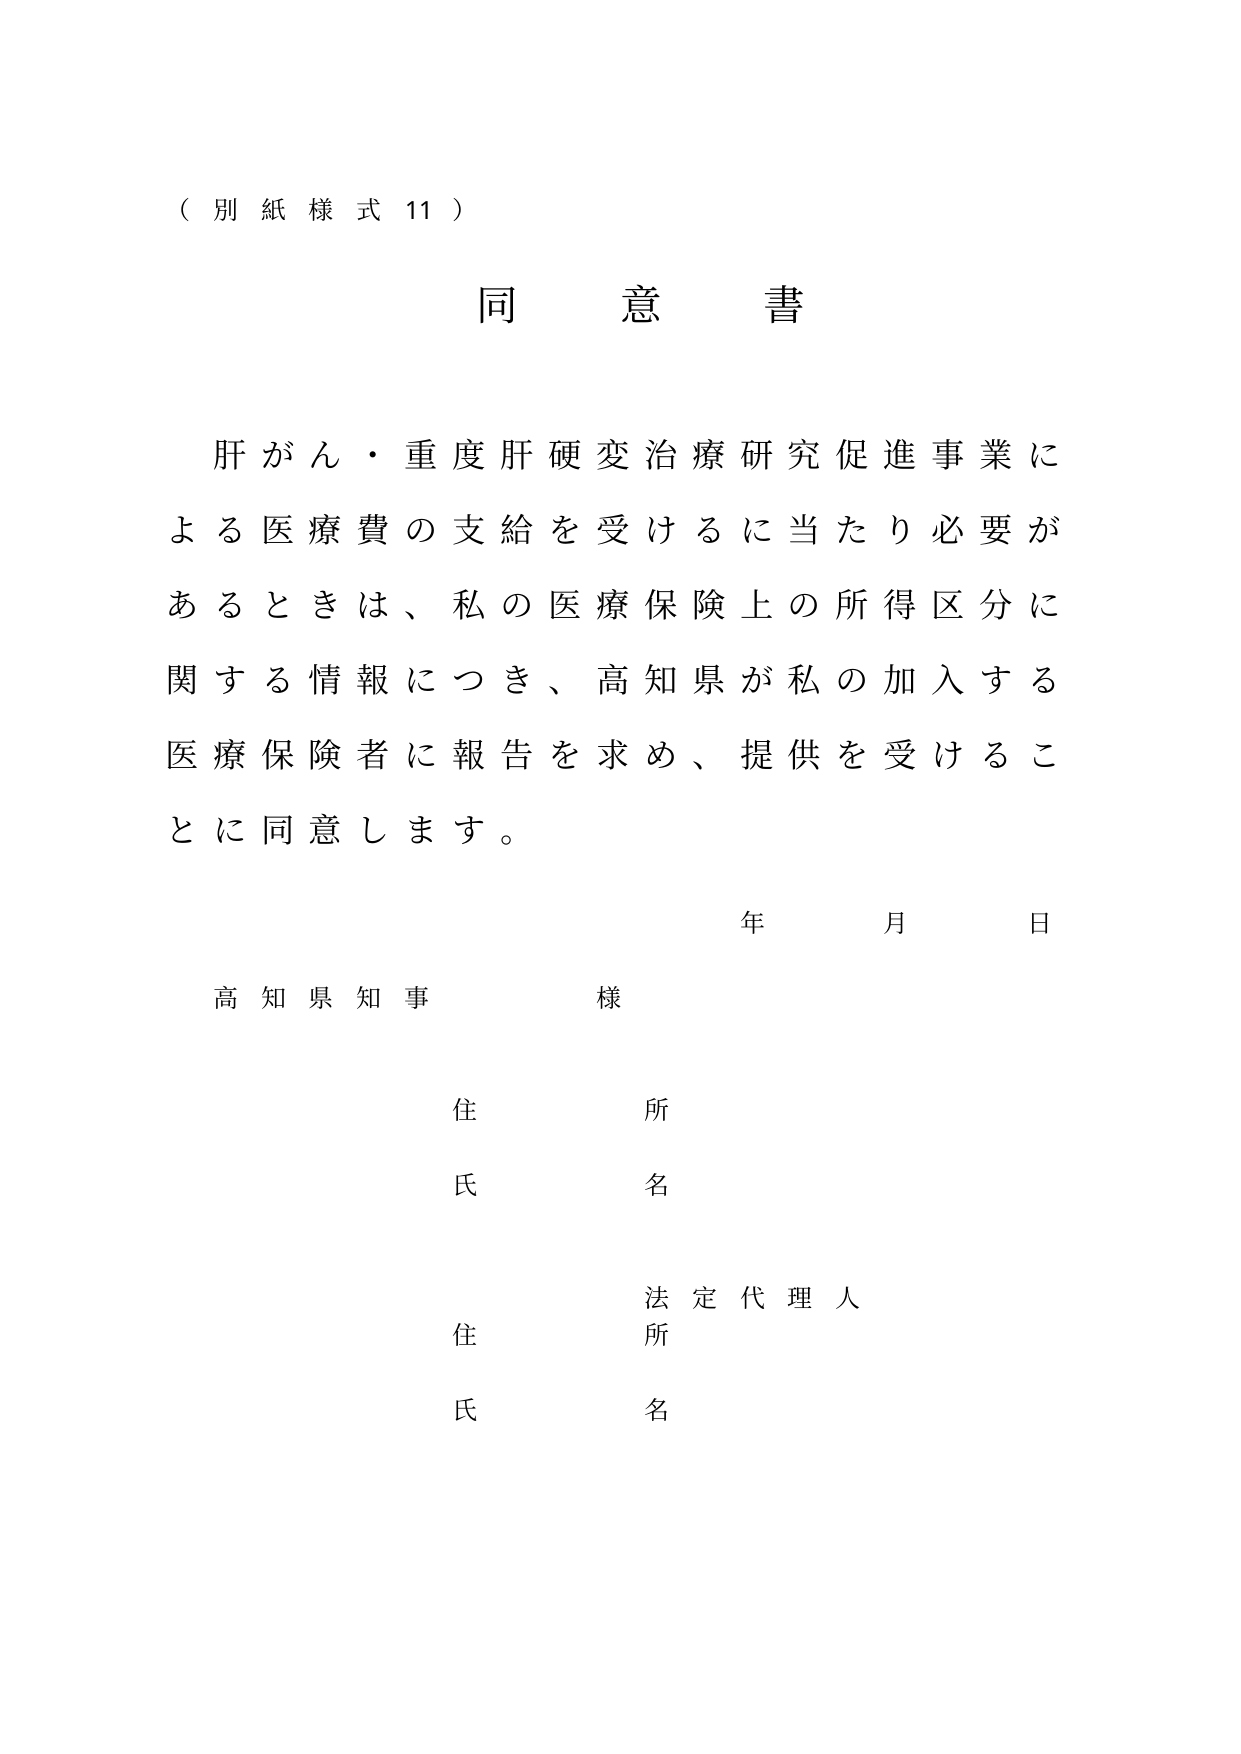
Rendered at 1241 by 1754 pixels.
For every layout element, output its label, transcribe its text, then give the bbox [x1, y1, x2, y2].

text 氏 名 [165, 1390, 1075, 1465]
text 同 意 書 [165, 265, 1075, 340]
text 住 所 [165, 1315, 1075, 1353]
text 法定代理人 [165, 1278, 1075, 1315]
text 肝がん・重度肝硬変治療研究促進事業による医療費の支給を受けるに当たり必要があるときは、私の医療保険上の所得区分に関する情報につき、高知県が私の加入する医療保険者に報告を求め、提供を受けることに同意します。 [165, 415, 1075, 865]
text 住 所 [165, 1090, 1075, 1128]
text 氏 名 [165, 1165, 1075, 1203]
text （別紙様式11） [165, 190, 1075, 228]
text 年 月 日 [165, 903, 1075, 940]
text 高知県知事 様 [165, 978, 1075, 1015]
